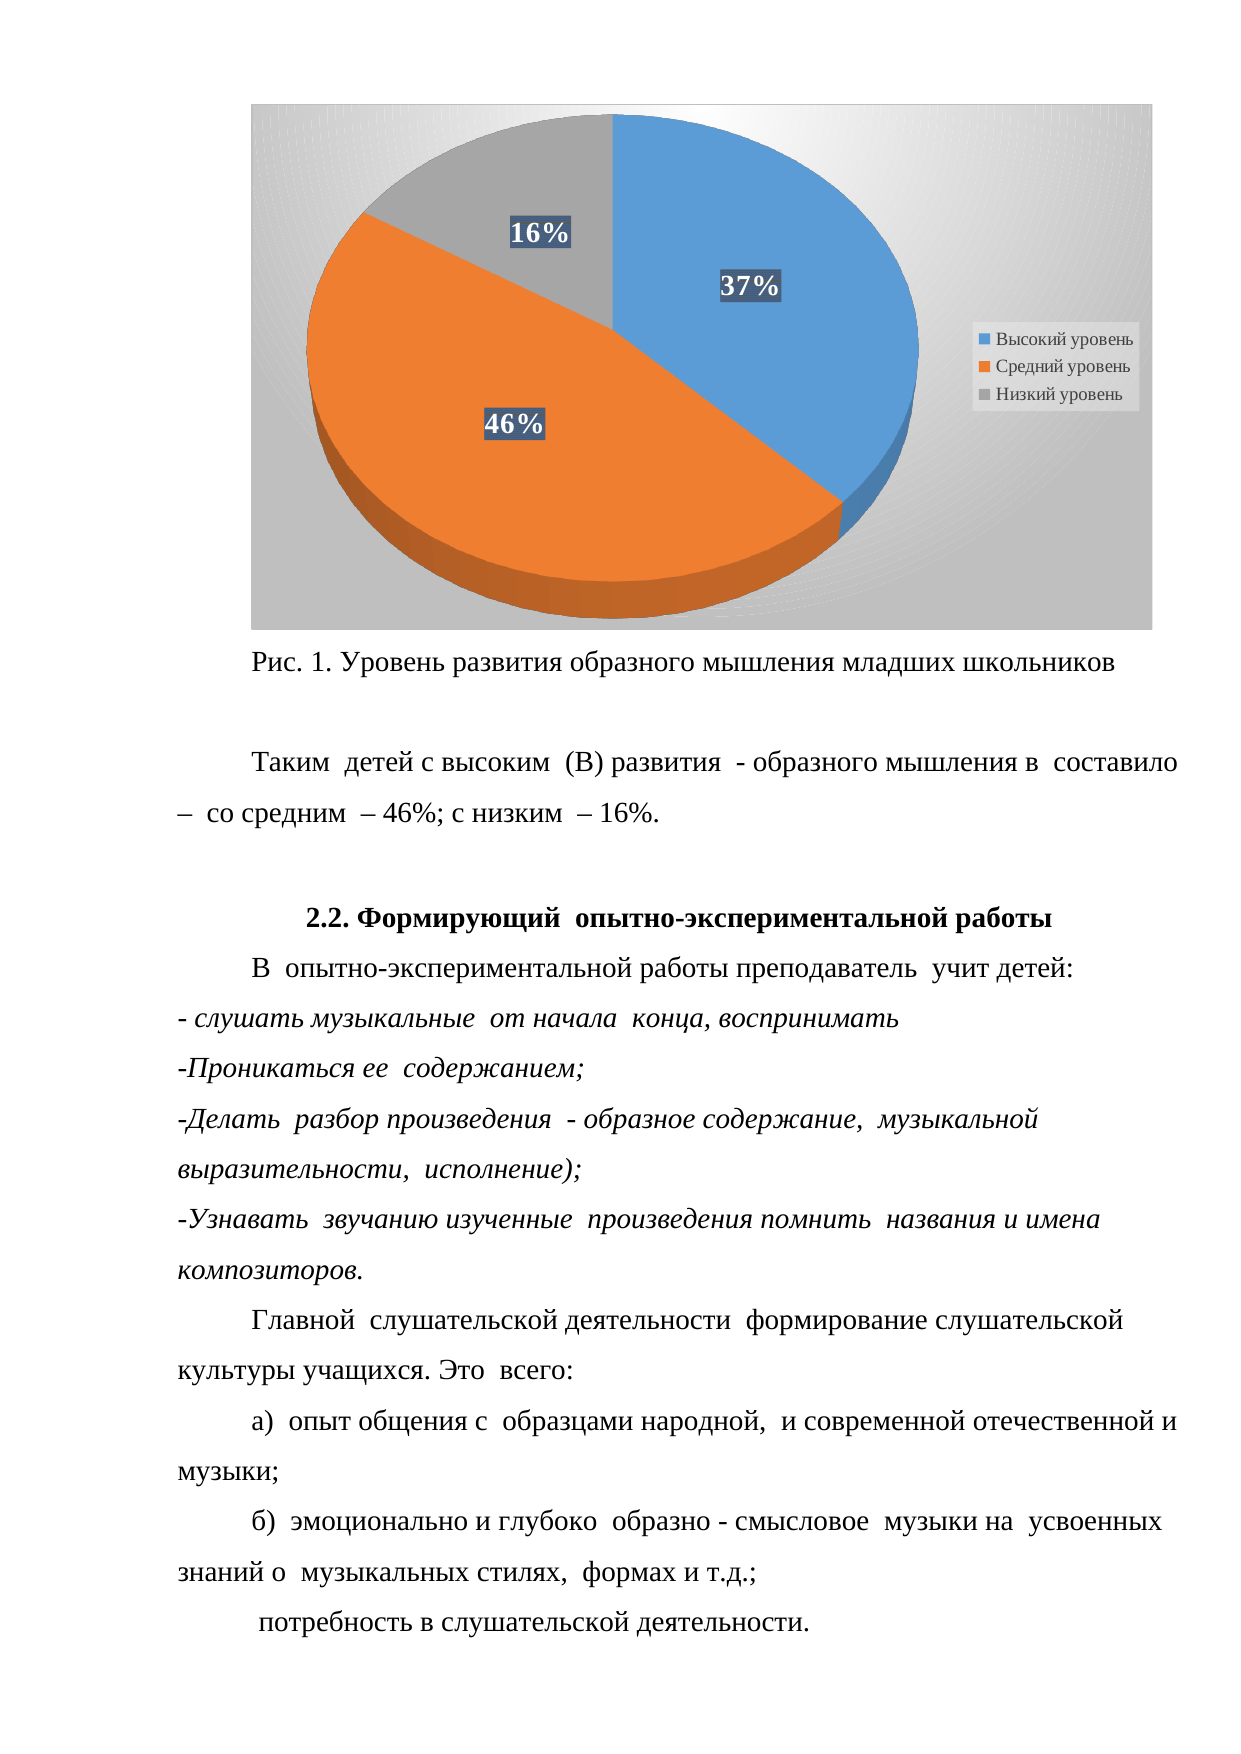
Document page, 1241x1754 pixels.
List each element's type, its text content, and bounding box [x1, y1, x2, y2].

text -Узнавать звучанию изученные произведения помнить названия и имена композиторов. [177, 1202, 1181, 1285]
text Таким детей с высоким (В) развития - образного мышления в составило – со средним – 46%; с низким – 16%. [177, 744, 1181, 828]
text 2.2. Формирующий опытно-экспериментальной работы [177, 900, 1181, 933]
text б) эмоционально и глубоко образно - смысловое музыки на усвоенных знаний о музыкальных стилях, формах и т.д.; [177, 1503, 1181, 1587]
text потребность в слушательской деятельности. [177, 1604, 1181, 1638]
text - слушать музыкальные от начала конца, воспринимать [177, 1000, 1181, 1034]
text Главной слушательской деятельности формирование слушательской культуры учащихся. Это всего: [177, 1302, 1181, 1386]
text В опытно-экспериментальной работы преподаватель учит детей: [177, 950, 1181, 983]
text -Делать разбор произведения - образное содержание, музыкальной выразительности, исполнение); [177, 1101, 1181, 1185]
text Рис. 1. Уровень развития образного мышления младших школьников [177, 644, 1181, 677]
text -Проникаться ее содержанием; [177, 1051, 1181, 1084]
text а) опыт общения с образцами народной, и современной отечественной и музыки; [177, 1403, 1181, 1487]
